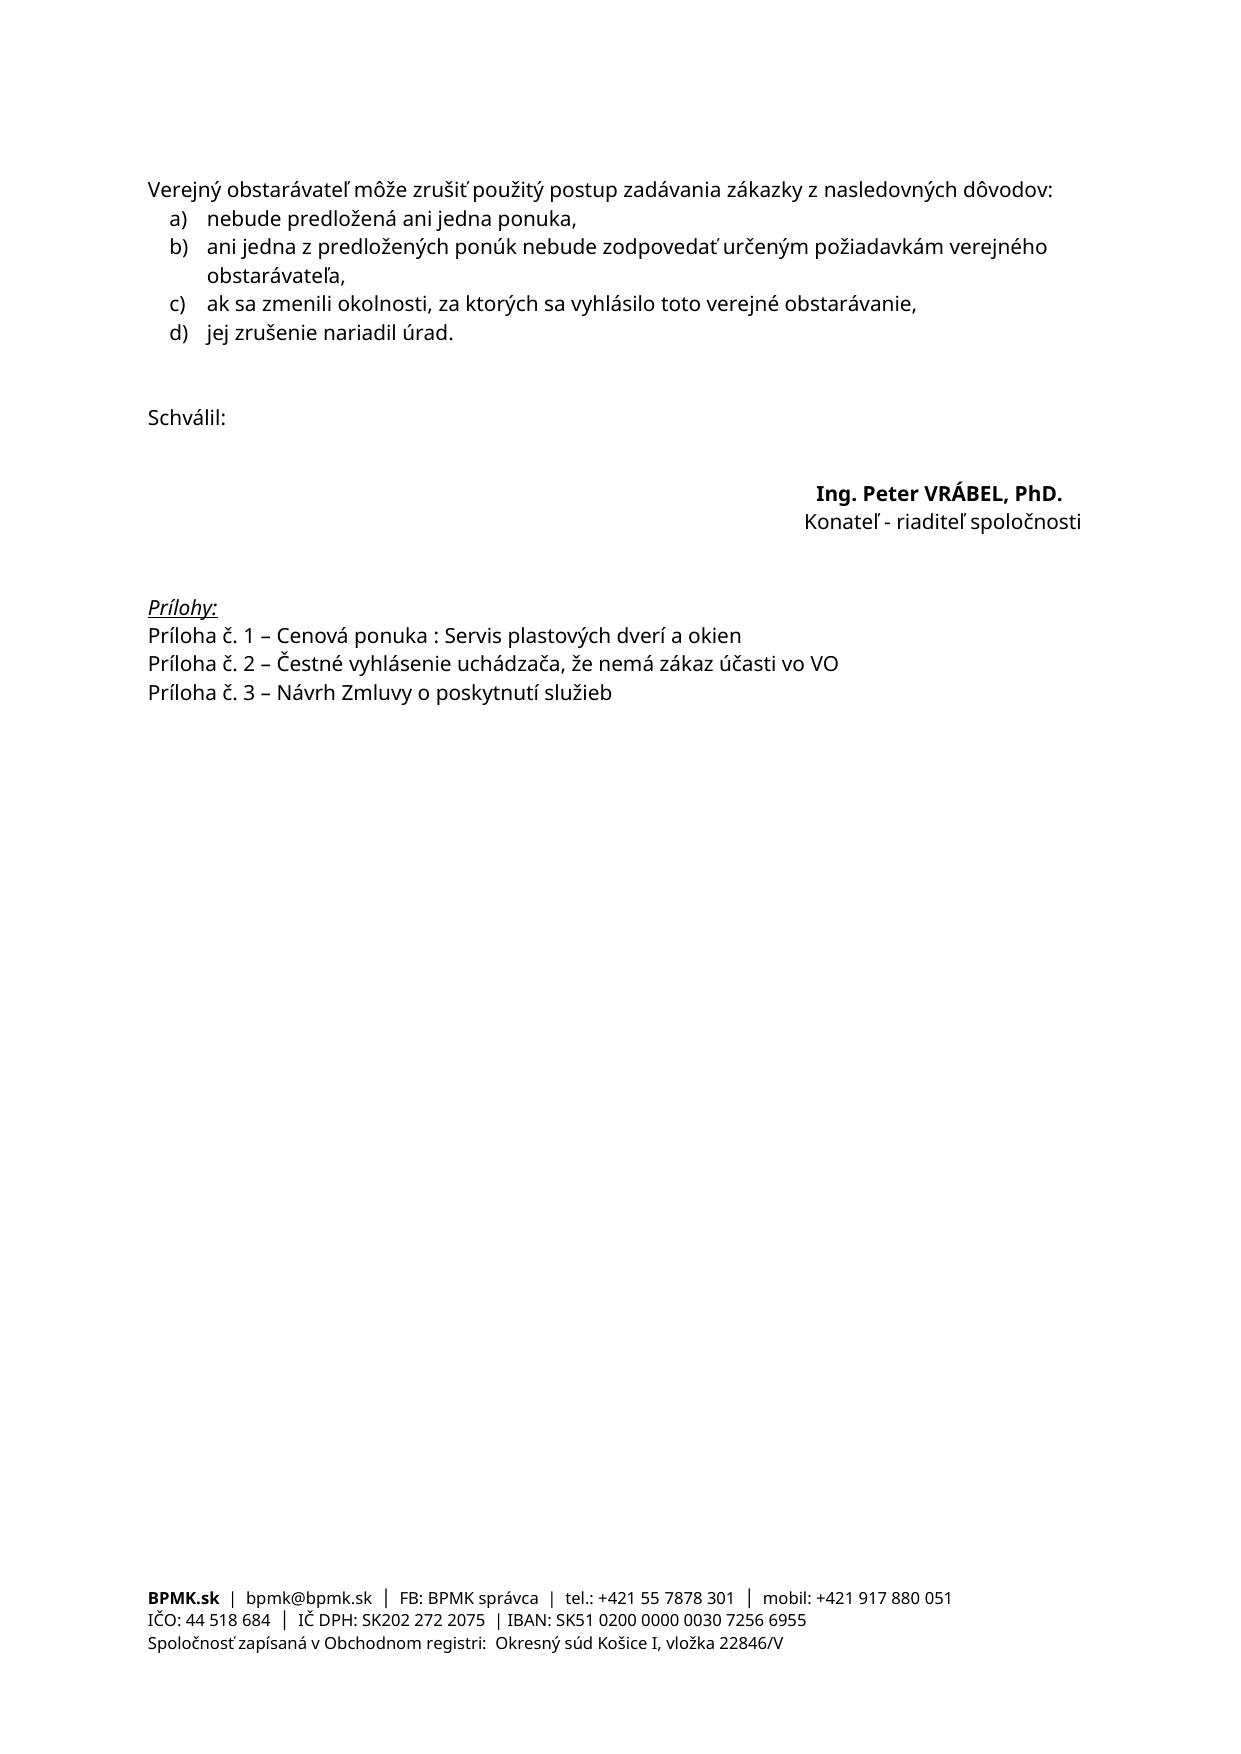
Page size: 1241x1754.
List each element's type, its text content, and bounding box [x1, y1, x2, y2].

text Konateľ - riaditeľ spoločnosti [517, 507, 1093, 536]
list ak sa zmenili okolnosti, za ktorých sa vyhlásilo toto verejné obstarávanie, [169, 289, 1093, 318]
list ani jedna z predložených ponúk nebude zodpovedať určeným požiadavkám verejného obstarávateľa, [169, 232, 1093, 289]
text Príloha č. 3 – Návrh Zmluvy o poskytnutí služieb [148, 678, 1093, 706]
text Ing. Peter VRÁBEL, PhD. [664, 479, 1093, 507]
list jej zrušenie nariadil úrad. [169, 318, 1093, 346]
text Príloha č. 1 – Cenová ponuka : Servis plastových dverí a okien [148, 621, 1093, 649]
list nebude predložená ani jedna ponuka, [169, 204, 1093, 232]
text Verejný obstarávateľ môže zrušiť použitý postup zadávania zákazky z nasledovných dôvodov: [148, 176, 1093, 204]
text Prílohy: [148, 593, 1093, 621]
text Príloha č. 2 – Čestné vyhlásenie uchádzača, že nemá zákaz účasti vo VO [148, 649, 1093, 678]
text Schválil: [148, 403, 1093, 432]
